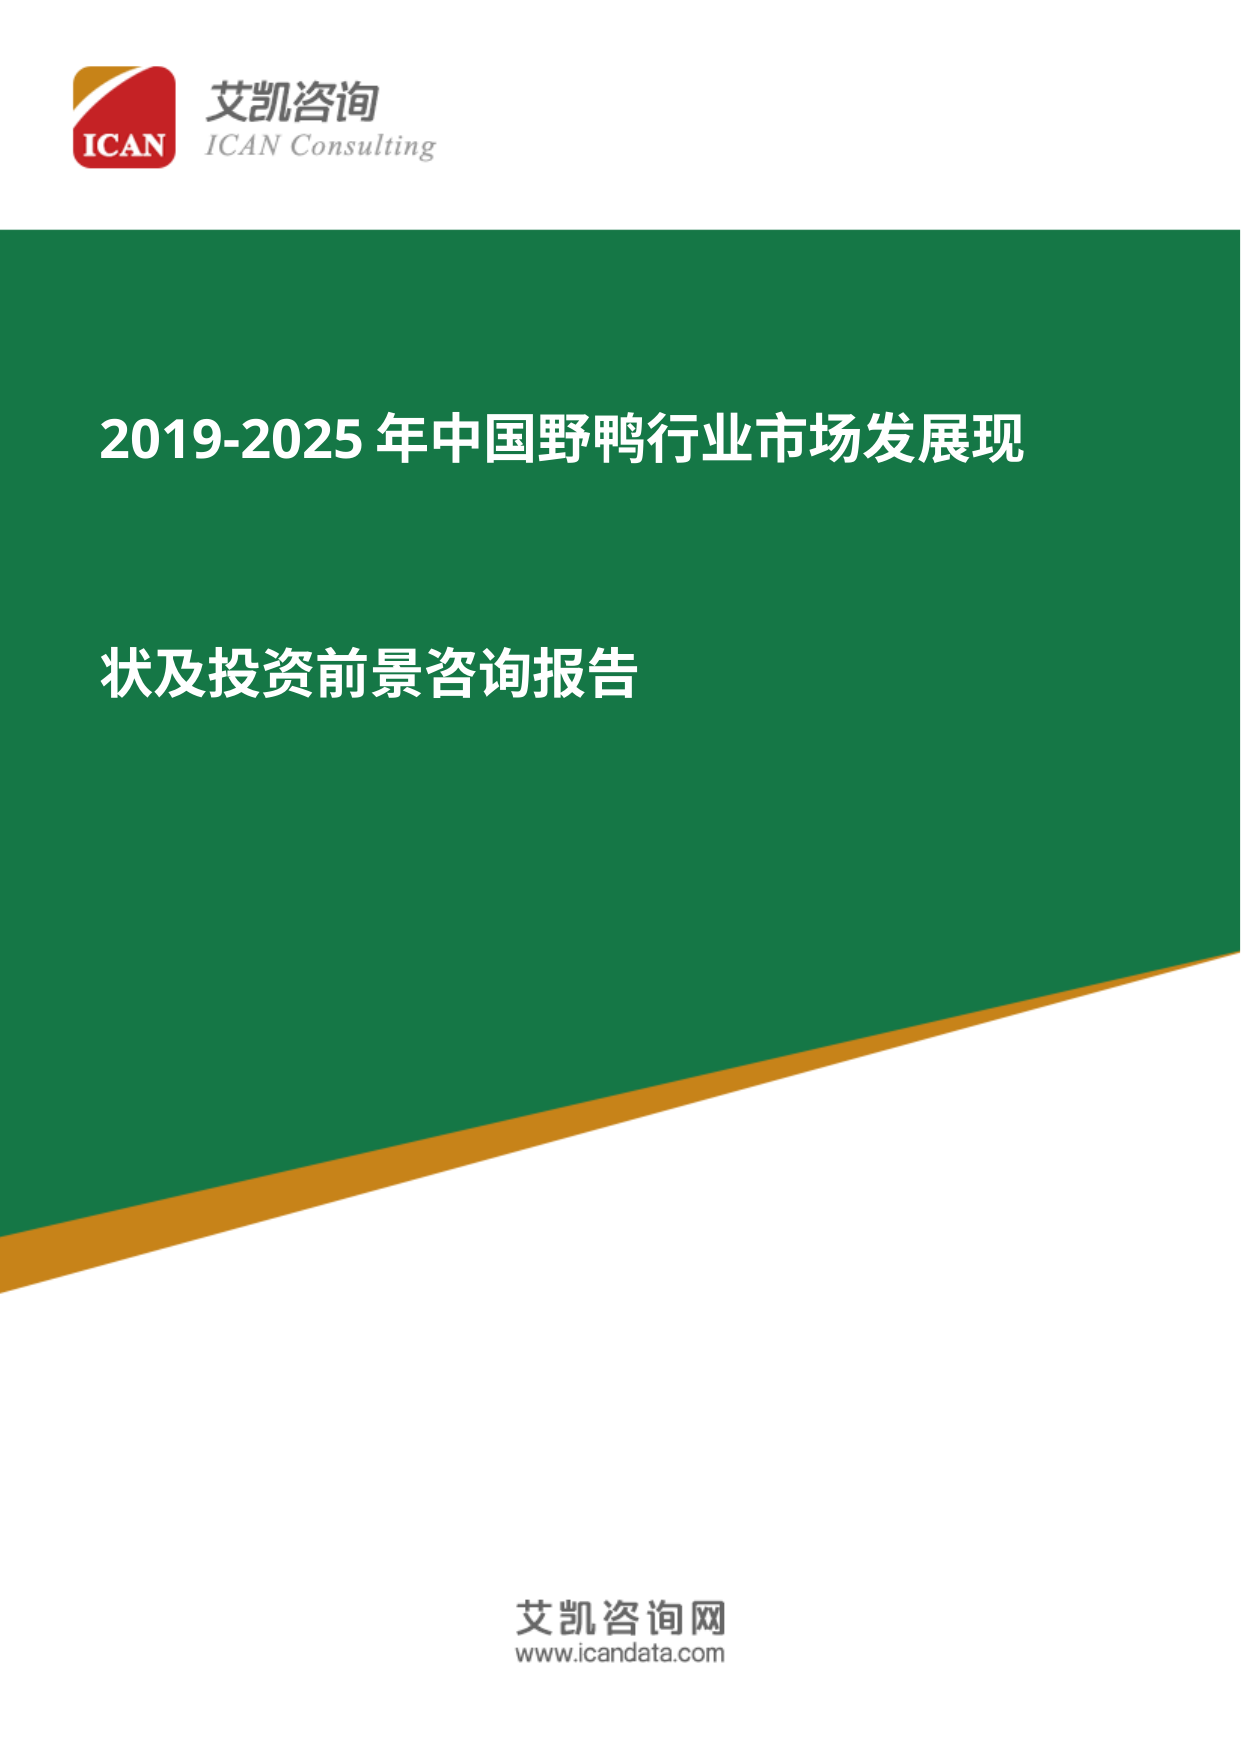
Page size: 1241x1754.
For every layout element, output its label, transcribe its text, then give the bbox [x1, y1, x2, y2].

subtitle 2019-2025年中国野鸭行业市场发展现状及投资前景咨询报告 [99, 386, 1053, 718]
picture [0, 5, 1241, 1754]
